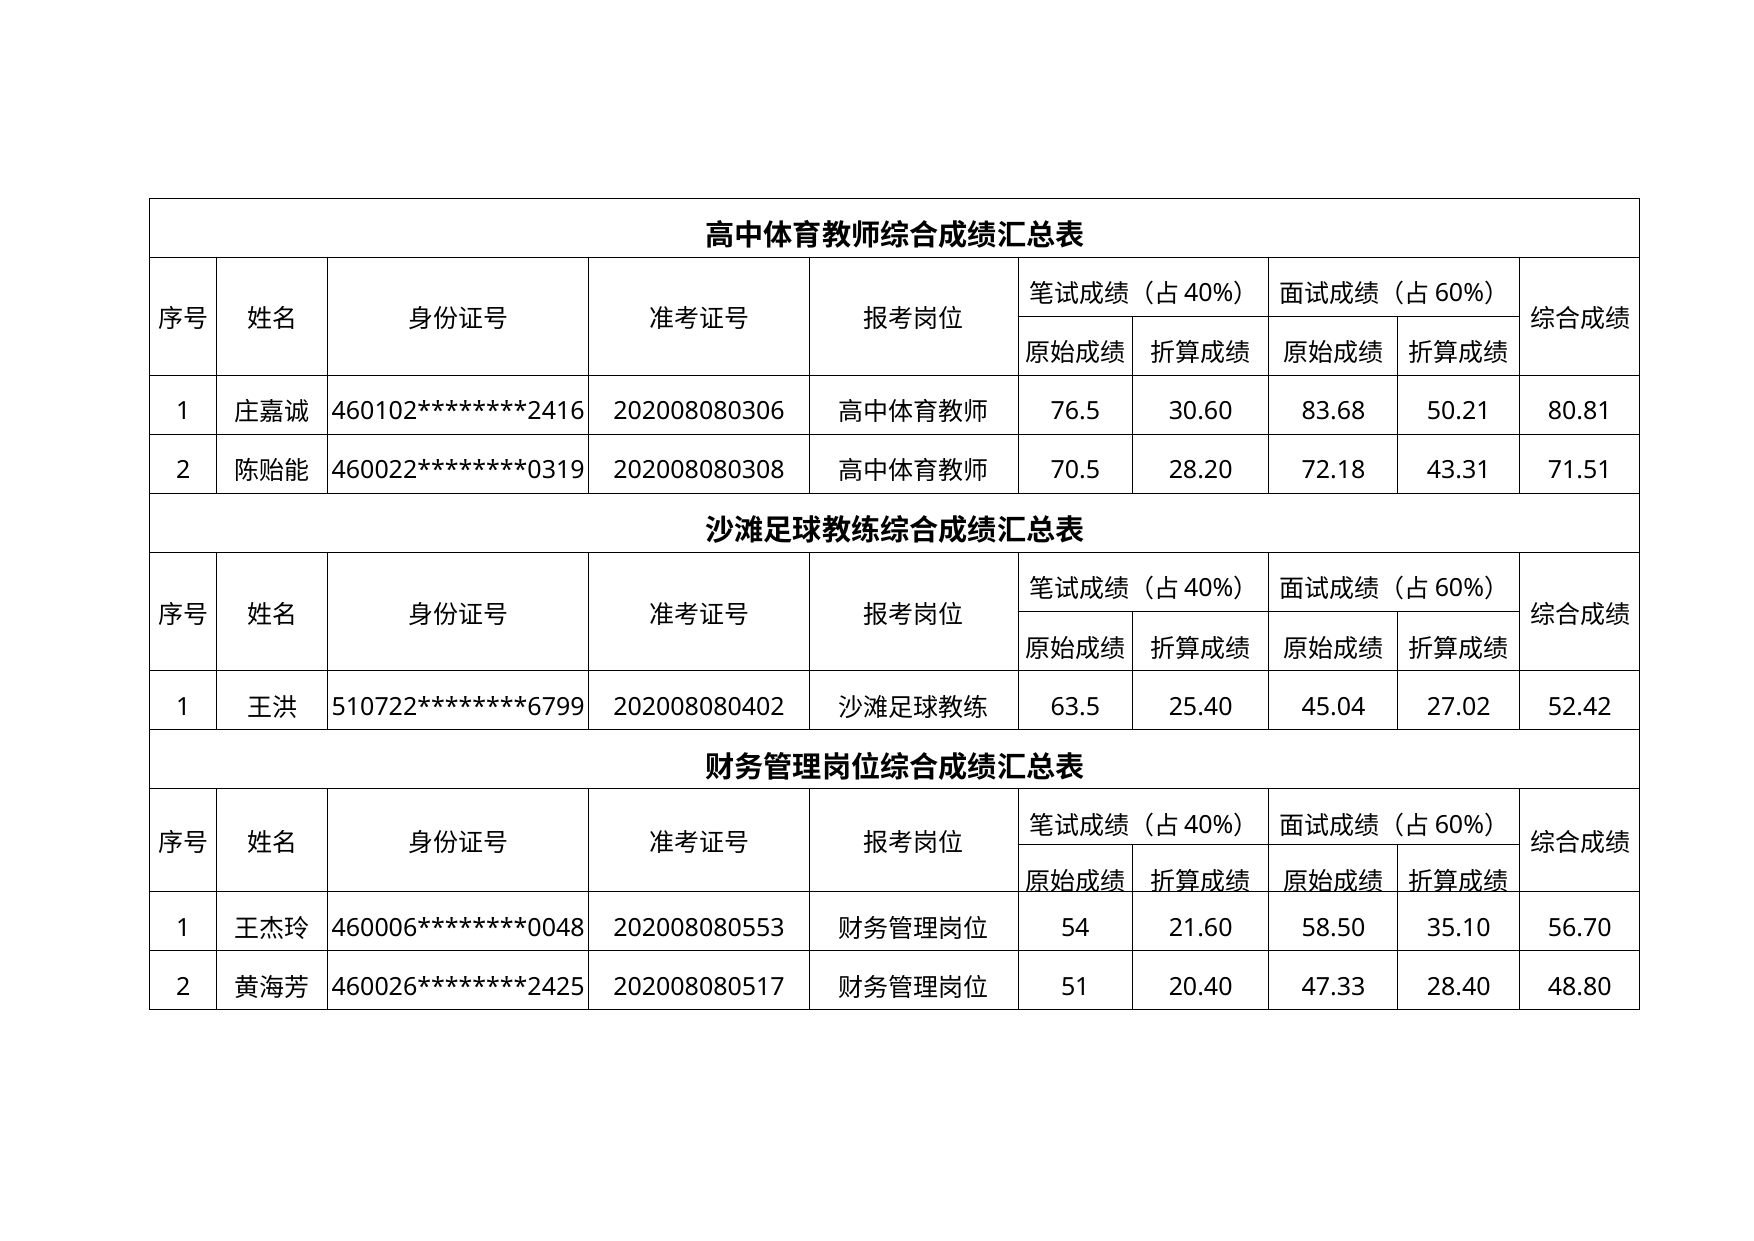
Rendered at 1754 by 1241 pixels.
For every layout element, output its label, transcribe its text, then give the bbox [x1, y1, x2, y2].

table_cell 面试成绩（占60%） [1269, 553, 1519, 611]
table_cell 63.5 [1019, 671, 1132, 729]
table_cell 25.40 [1133, 671, 1268, 729]
table_cell 原始成绩 [1269, 317, 1397, 375]
table_cell 51 [1019, 951, 1132, 1009]
table_cell 27.02 [1398, 671, 1519, 729]
table_cell 折算成绩 [1398, 845, 1519, 891]
table_cell 综合成绩 [1520, 553, 1639, 670]
table_cell 71.51 [1520, 435, 1639, 493]
table_cell 报考岗位 [810, 789, 1018, 891]
table_cell 21.60 [1133, 892, 1268, 950]
table_cell 陈贻能 [217, 435, 327, 493]
table_cell 50.21 [1398, 376, 1519, 434]
table_cell 202008080517 [589, 951, 809, 1009]
table_cell 沙滩足球教练 [810, 671, 1018, 729]
table_cell 序号 [150, 789, 216, 891]
table_cell 202008080402 [589, 671, 809, 729]
table_cell 202008080306 [589, 376, 809, 434]
table_cell 原始成绩 [1269, 845, 1397, 891]
table_cell 202008080308 [589, 435, 809, 493]
table_cell 70.5 [1019, 435, 1132, 493]
table_cell 折算成绩 [1133, 612, 1268, 670]
table_cell 报考岗位 [810, 258, 1018, 375]
table_cell 黄海芳 [217, 951, 327, 1009]
table_cell 58.50 [1269, 892, 1397, 950]
table_cell 48.80 [1520, 951, 1639, 1009]
table_cell 序号 [150, 258, 216, 375]
table_cell 43.31 [1398, 435, 1519, 493]
table_cell 王洪 [217, 671, 327, 729]
table_cell 76.5 [1019, 376, 1132, 434]
table_cell 80.81 [1520, 376, 1639, 434]
table_cell 财务管理岗位 [810, 951, 1018, 1009]
table_cell 王杰玲 [217, 892, 327, 950]
table_cell 姓名 [217, 789, 327, 891]
table_cell 财务管理岗位 [810, 892, 1018, 950]
table_cell 54 [1019, 892, 1132, 950]
table_cell 身份证号 [328, 258, 588, 375]
table_cell 面试成绩（占60%） [1269, 258, 1519, 316]
table_cell 折算成绩 [1398, 317, 1519, 375]
table_cell 83.68 [1269, 376, 1397, 434]
table_cell 原始成绩 [1019, 612, 1132, 670]
table_cell 准考证号 [589, 789, 809, 891]
table_cell 56.70 [1520, 892, 1639, 950]
table_cell 原始成绩 [1269, 612, 1397, 670]
table_cell 1 [150, 376, 216, 434]
table_cell 高中体育教师 [810, 435, 1018, 493]
table_cell 原始成绩 [1019, 845, 1132, 891]
table_cell 460102********2416 [328, 376, 588, 434]
table_cell 准考证号 [589, 258, 809, 375]
table_cell 序号 [150, 553, 216, 670]
table_cell 35.10 [1398, 892, 1519, 950]
table_cell 460006********0048 [328, 892, 588, 950]
table_cell 1 [150, 892, 216, 950]
table_cell 折算成绩 [1133, 317, 1268, 375]
table_cell 2 [150, 435, 216, 493]
table_cell 面试成绩（占60%） [1269, 789, 1519, 844]
table_cell 姓名 [217, 553, 327, 670]
table_cell 72.18 [1269, 435, 1397, 493]
table_cell 高中体育教师综合成绩汇总表 [150, 199, 1639, 257]
table_cell 2 [150, 951, 216, 1009]
table_cell 折算成绩 [1398, 612, 1519, 670]
table_cell 20.40 [1133, 951, 1268, 1009]
table_cell 身份证号 [328, 789, 588, 891]
table_cell 笔试成绩（占40%） [1019, 258, 1268, 316]
table_cell 47.33 [1269, 951, 1397, 1009]
table_cell 综合成绩 [1520, 258, 1639, 375]
table_cell 510722********6799 [328, 671, 588, 729]
table_cell 202008080553 [589, 892, 809, 950]
table_cell 身份证号 [328, 553, 588, 670]
table_cell 笔试成绩（占40%） [1019, 553, 1268, 611]
table_cell 28.40 [1398, 951, 1519, 1009]
table_cell 高中体育教师 [810, 376, 1018, 434]
table_cell 财务管理岗位综合成绩汇总表 [150, 730, 1639, 788]
table_cell 45.04 [1269, 671, 1397, 729]
table_cell 原始成绩 [1019, 317, 1132, 375]
table_cell 准考证号 [589, 553, 809, 670]
table_cell 折算成绩 [1133, 845, 1268, 891]
table_cell 庄嘉诚 [217, 376, 327, 434]
table_cell 姓名 [217, 258, 327, 375]
table_cell 报考岗位 [810, 553, 1018, 670]
table_cell 460022********0319 [328, 435, 588, 493]
table_cell 沙滩足球教练综合成绩汇总表 [150, 494, 1639, 552]
table_cell 52.42 [1520, 671, 1639, 729]
table_cell 460026********2425 [328, 951, 588, 1009]
table_cell 28.20 [1133, 435, 1268, 493]
table_cell 30.60 [1133, 376, 1268, 434]
table_cell 1 [150, 671, 216, 729]
table_cell 笔试成绩（占40%） [1019, 789, 1268, 844]
table_cell 综合成绩 [1520, 789, 1639, 891]
